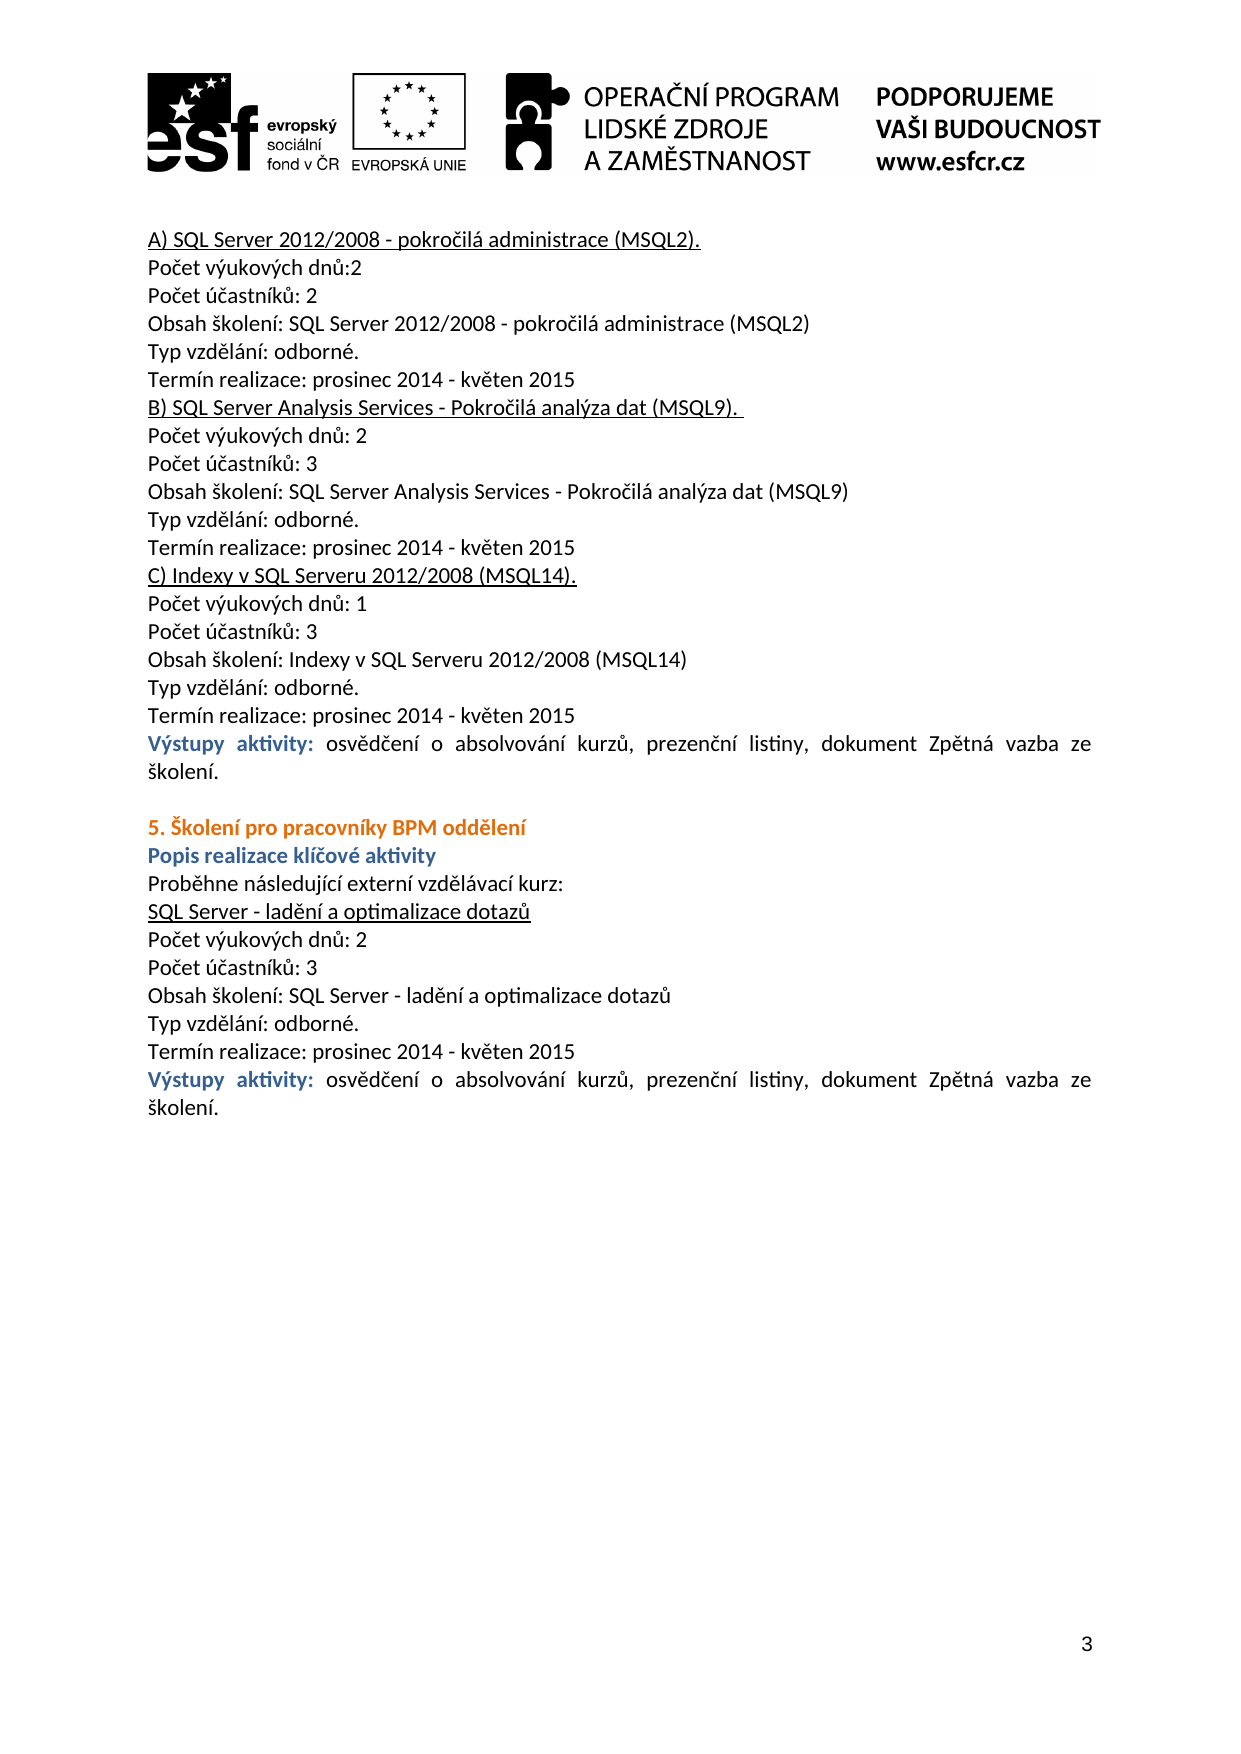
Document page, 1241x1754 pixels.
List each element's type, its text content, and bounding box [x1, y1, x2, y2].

text Termín realizace: prosinec 2014 - květen 2015 [148, 533, 1093, 561]
text Počet účastníků: 2 [148, 281, 1093, 309]
text Počet účastníků: 3 [148, 617, 1093, 645]
text 5. Školení pro pracovníky BPM oddělení [148, 813, 1093, 841]
text Výstupy aktivity: osvědčení o absolvování kurzů, prezenční listiny, dokument Zpětná vazba ze školení. [148, 1065, 1093, 1121]
text SQL Server - ladění a optimalizace dotazů [148, 897, 1093, 925]
text Termín realizace: prosinec 2014 - květen 2015 [148, 365, 1093, 393]
text Obsah školení: SQL Server - ladění a optimalizace dotazů [148, 981, 1093, 1009]
text Počet výukových dnů: 2 [148, 925, 1093, 953]
text Počet výukových dnů: 2 [148, 421, 1093, 449]
text B) SQL Server Analysis Services - Pokročilá analýza dat (MSQL9). [148, 393, 1093, 421]
text Typ vzdělání: odborné. [148, 505, 1093, 533]
text Proběhne následující externí vzdělávací kurz: [148, 869, 1093, 897]
text Počet účastníků: 3 [148, 953, 1093, 981]
text Termín realizace: prosinec 2014 - květen 2015 [148, 1037, 1093, 1065]
picture [147, 73, 1101, 177]
text Typ vzdělání: odborné. [148, 337, 1093, 365]
text Počet účastníků: 3 [148, 449, 1093, 477]
text Typ vzdělání: odborné. [148, 673, 1093, 701]
text Termín realizace: prosinec 2014 - květen 2015 [148, 701, 1093, 729]
text C) Indexy v SQL Serveru 2012/2008 (MSQL14). [148, 561, 1093, 589]
text Popis realizace klíčové aktivity [148, 841, 1093, 869]
text Počet výukových dnů:2 [148, 253, 1093, 281]
text Obsah školení: Indexy v SQL Serveru 2012/2008 (MSQL14) [148, 645, 1093, 673]
text Obsah školení: SQL Server Analysis Services - Pokročilá analýza dat (MSQL9) [148, 477, 1093, 505]
text Výstupy aktivity: osvědčení o absolvování kurzů, prezenční listiny, dokument Zpětná vazba ze školení. [148, 729, 1093, 785]
text Typ vzdělání: odborné. [148, 1009, 1093, 1037]
text A) SQL Server 2012/2008 - pokročilá administrace (MSQL2). [148, 225, 1093, 253]
text Obsah školení: SQL Server 2012/2008 - pokročilá administrace (MSQL2) [148, 309, 1093, 337]
text Počet výukových dnů: 1 [148, 589, 1093, 617]
